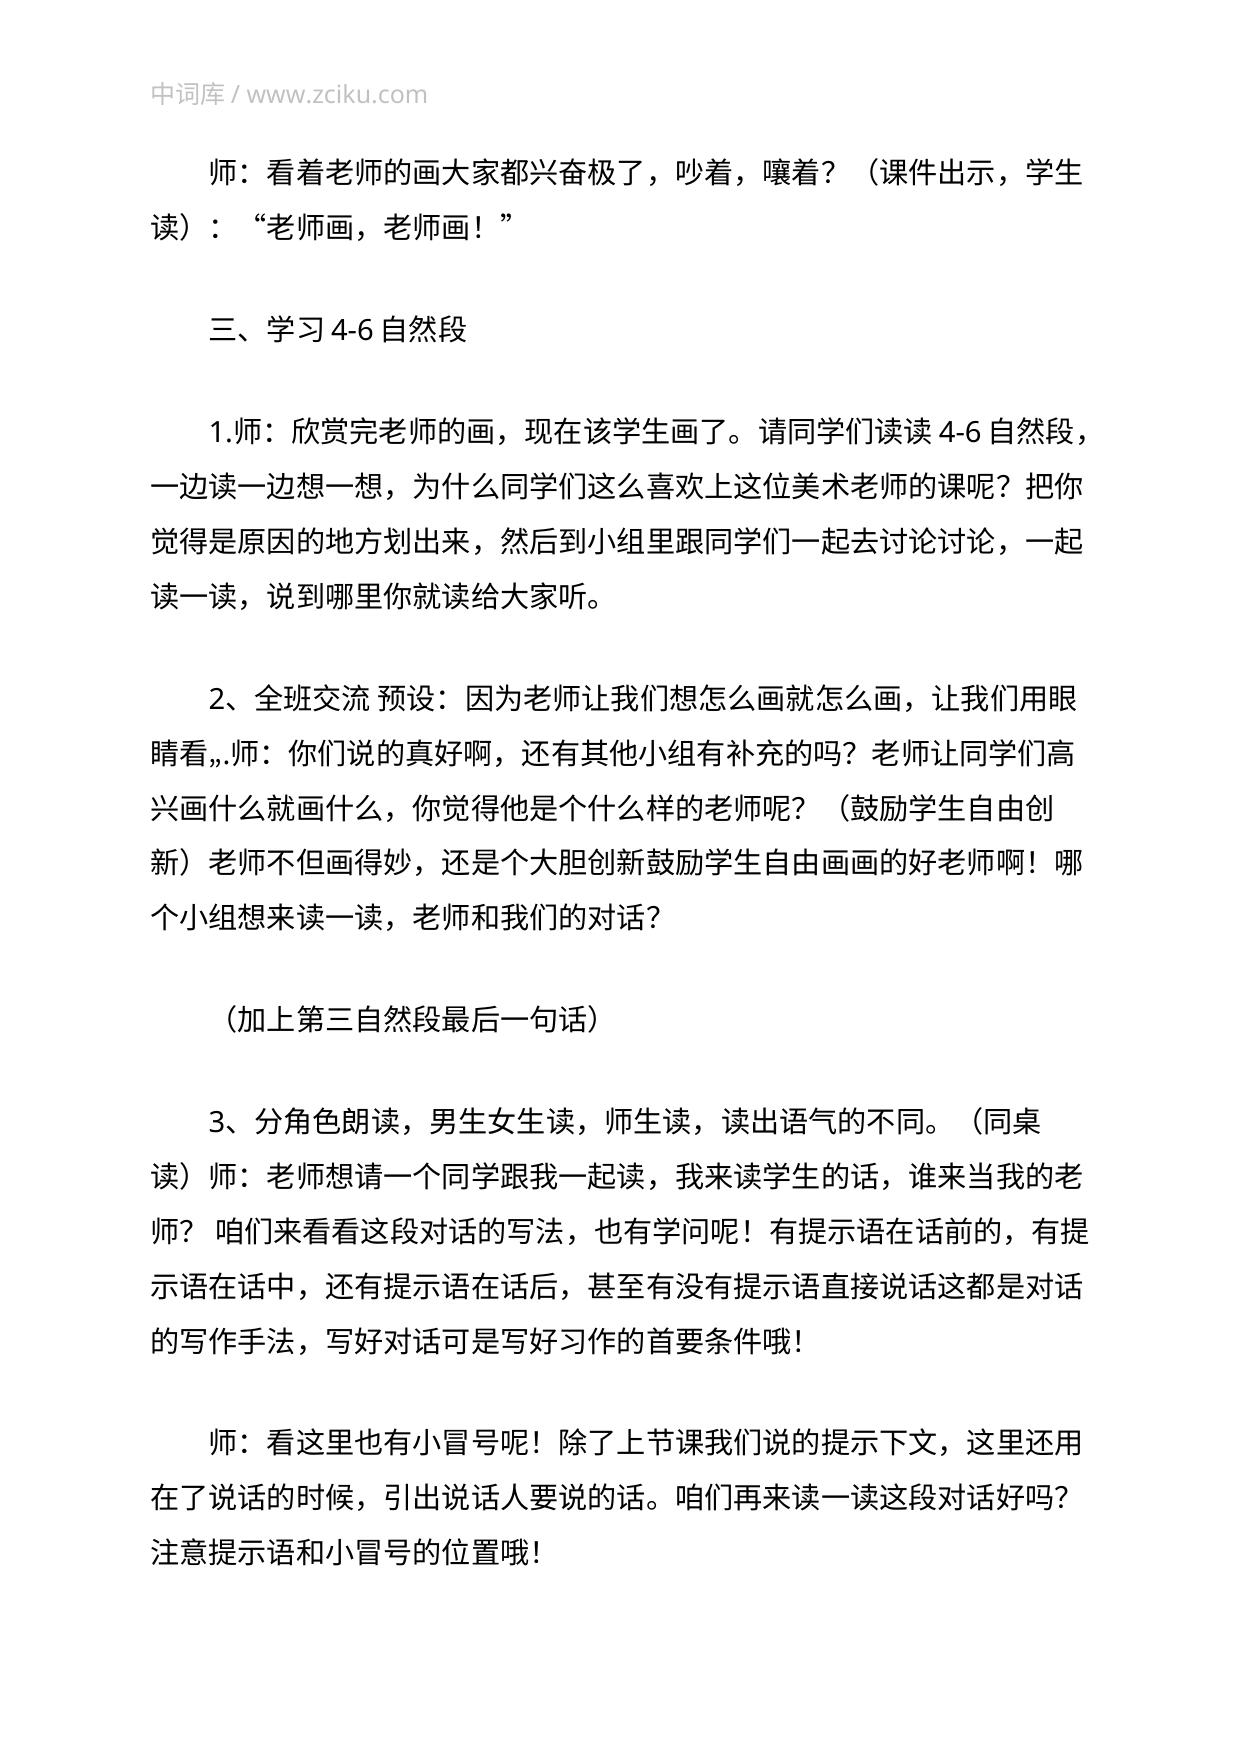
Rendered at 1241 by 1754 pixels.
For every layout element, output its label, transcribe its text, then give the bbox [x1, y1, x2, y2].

text 2、全班交流 预设：因为老师让我们想怎么画就怎么画，让我们用眼睛看„.师：你们说的真好啊，还有其他小组有补充的吗？老师让同学们高兴画什么就画什么，你觉得他是个什么样的老师呢？（鼓励学生自由创新）老师不但画得妙，还是个大胆创新鼓励学生自由画画的好老师啊！哪个小组想来读一读，老师和我们的对话？ [150, 675, 1090, 937]
text 师：看着老师的画大家都兴奋极了，吵着，嚷着？（课件出示，学生读）：“老师画，老师画！” [150, 150, 1090, 247]
text 师：看这里也有小冒号呢！除了上节课我们说的提示下文，这里还用在了说话的时候，引出说话人要说的话。咱们再来读一读这段对话好吗？注意提示语和小冒号的位置哦！ [150, 1420, 1090, 1572]
text （加上第三自然段最后一句话） [150, 997, 1090, 1039]
text 1.师：欣赏完老师的画，现在该学生画了。请同学们读读4-6自然段，一边读一边想一想，为什么同学们这么喜欢上这位美术老师的课呢？把你觉得是原因的地方划出来，然后到小组里跟同学们一起去讨论讨论，一起读一读，说到哪里你就读给大家听。 [150, 409, 1090, 616]
text 三、学习4-6自然段 [150, 307, 1090, 349]
text 3、分角色朗读，男生女生读，师生读，读出语气的不同。（同桌读）师：老师想请一个同学跟我一起读，我来读学生的话，谁来当我的老师？ 咱们来看看这段对话的写法，也有学问呢！有提示语在话前的，有提示语在话中，还有提示语在话后，甚至有没有提示语直接说话这都是对话的写作手法，写好对话可是写好习作的首要条件哦！ [150, 1098, 1090, 1361]
